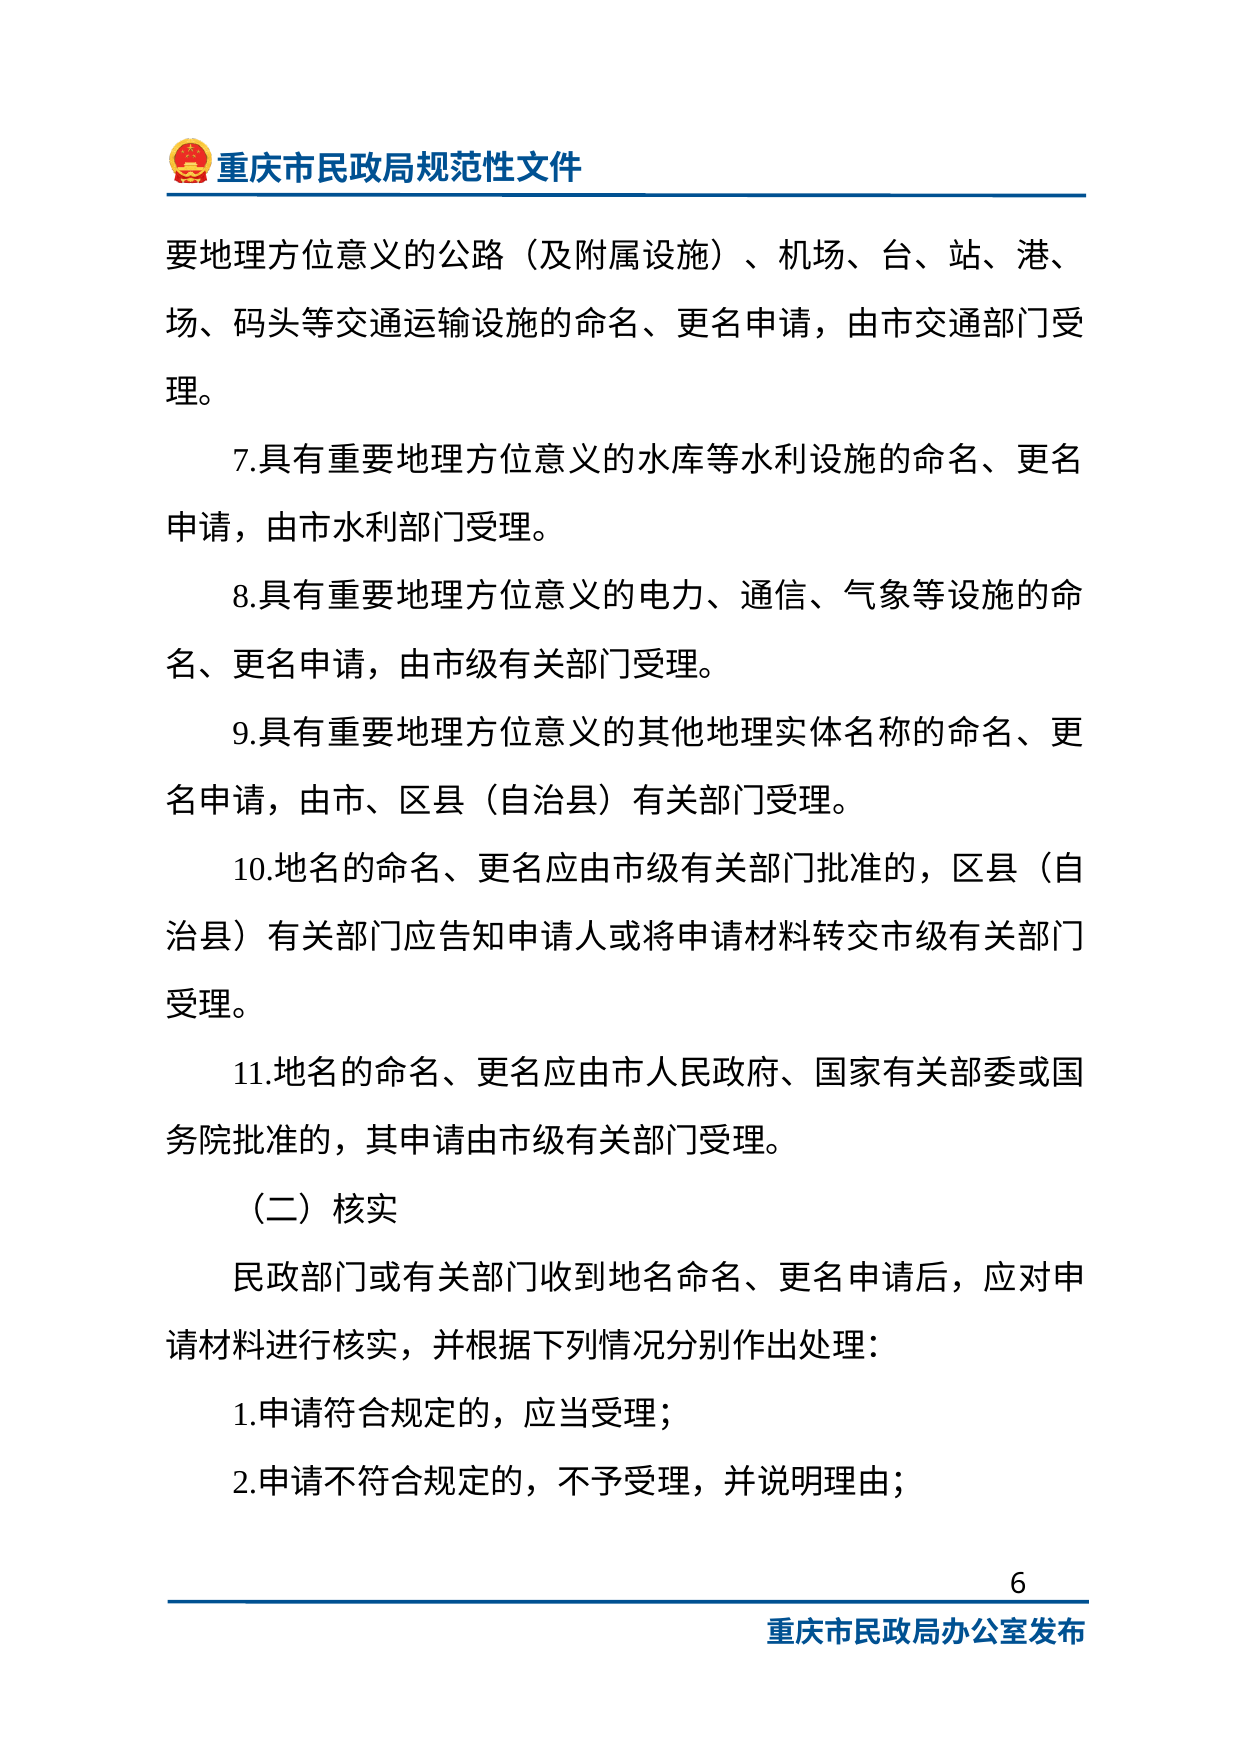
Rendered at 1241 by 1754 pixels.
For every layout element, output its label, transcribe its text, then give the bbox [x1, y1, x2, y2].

text 11.地名的命名、更名应由市人民政府、国家有关部委或国务院批准的，其申请由市级有关部门受理。 [165, 1036, 1087, 1172]
text 6.具有重要地理方位意义的地方铁路的更名申请，具有重要地理方位意义的公路（及附属设施）、机场、台、站、港、场、码头等交通运输设施的命名、更名申请，由市交通部门受理。 [165, 219, 1087, 423]
list 申请符合规定的，应当受理； [165, 1377, 1087, 1445]
text 民政部门或有关部门收到地名命名、更名申请后，应对申请材料进行核实，并根据下列情况分别作出处理： [165, 1241, 1087, 1377]
text （二）核实 [165, 1172, 1087, 1241]
text 2.申请不符合规定的，不予受理，并说明理由； [165, 1445, 1087, 1513]
text 10.地名的命名、更名应由市级有关部门批准的，区县（自治县）有关部门应告知申请人或将申请材料转交市级有关部门受理。 [165, 832, 1087, 1036]
text 9.具有重要地理方位意义的其他地理实体名称的命名、更名申请，由市、区县（自治县）有关部门受理。 [165, 696, 1087, 832]
text 7.具有重要地理方位意义的水库等水利设施的命名、更名申请，由市水利部门受理。 [165, 423, 1087, 559]
text 8.具有重要地理方位意义的电力、通信、气象等设施的命名、更名申请，由市级有关部门受理。 [165, 559, 1087, 696]
picture [165, 136, 216, 187]
